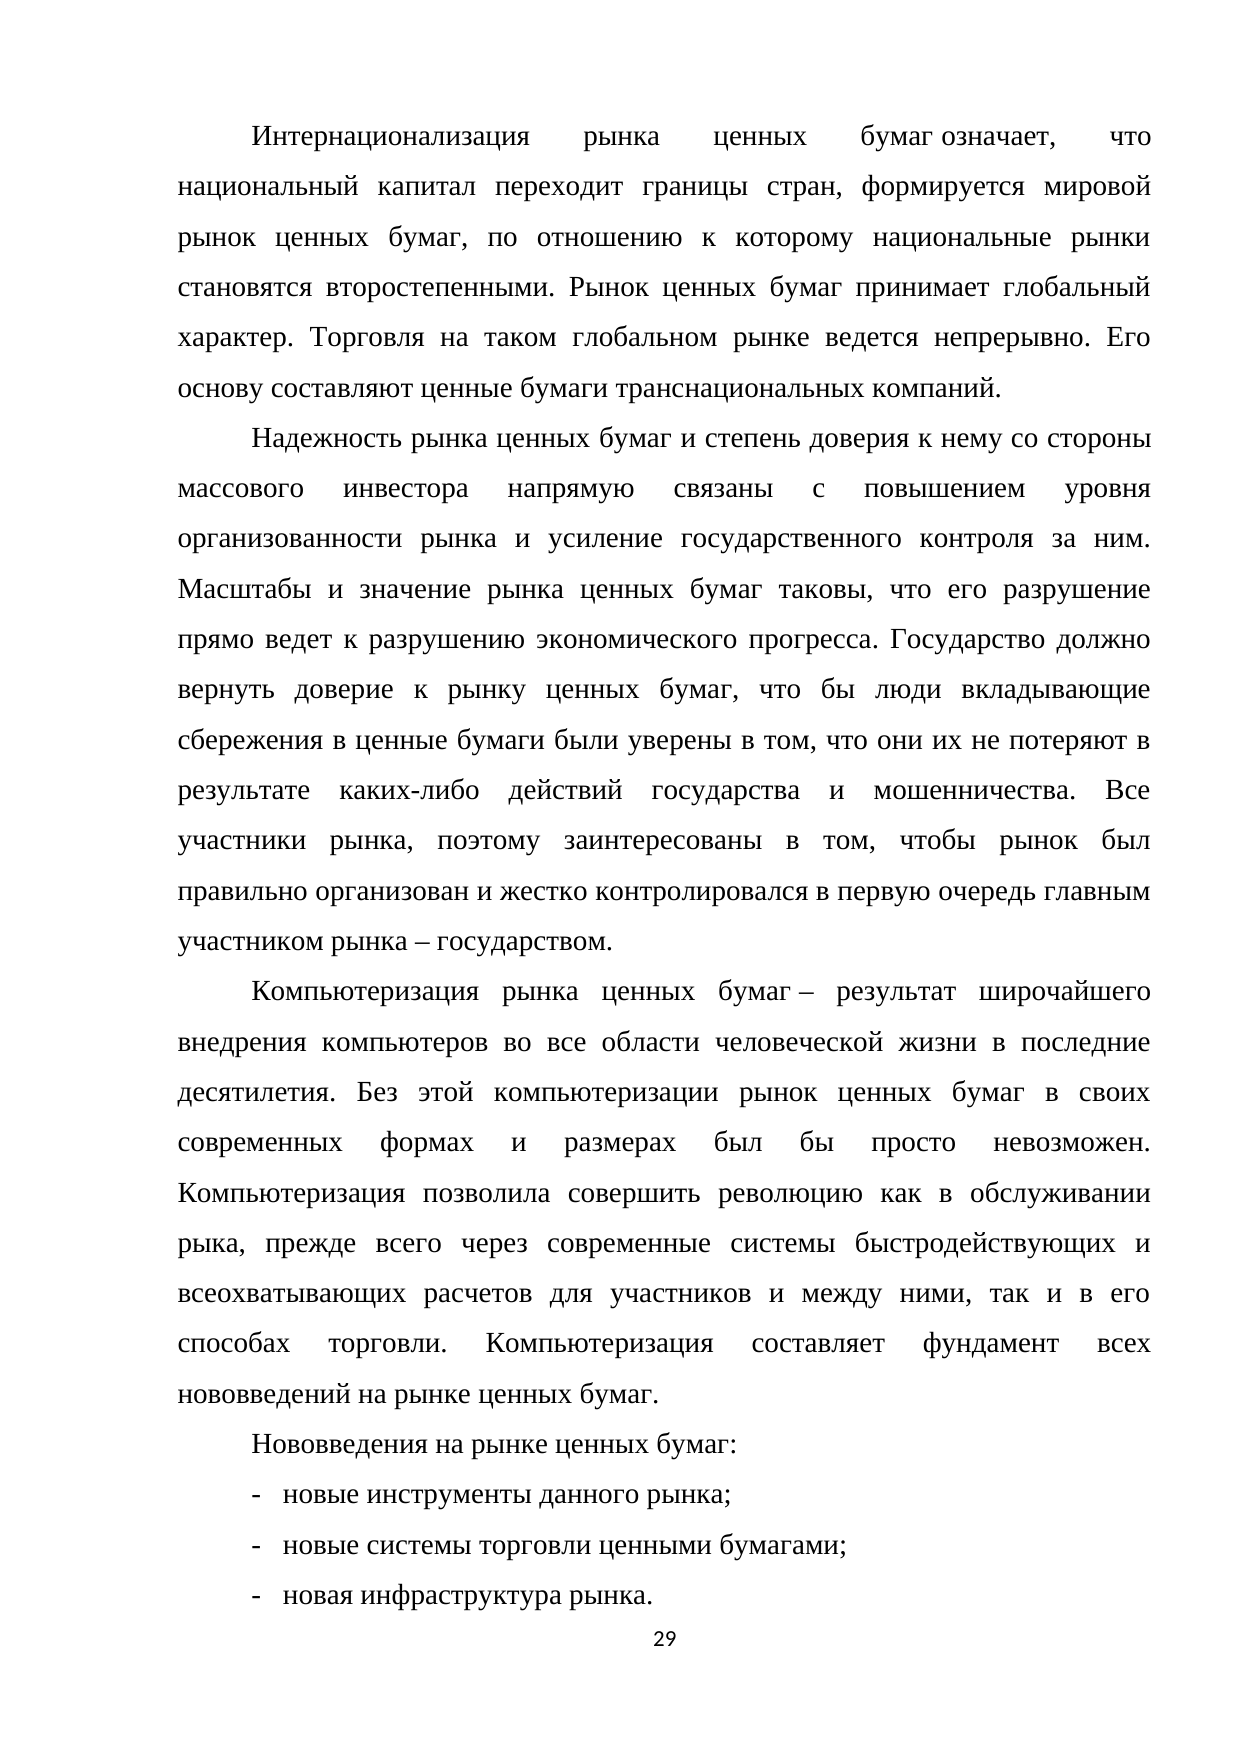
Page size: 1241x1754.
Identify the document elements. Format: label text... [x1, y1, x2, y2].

text - новые системы торговли ценными бумагами; [177, 1527, 1152, 1560]
text Компьютеризация рынка ценных бумаг – результат широчайшего внедрения компьютеров во все области человеческой жизни в последние десятилетия. Без этой компьютеризации рынок ценных бумаг в своих современных формах и размерах был бы просто невозможен. Компьютеризация позволила совершить революцию как в обслуживании рыка, прежде всего через современные системы быстродействующих и всеохватывающих расчетов для участников и между ними, так и в его способах торговли. Компьютеризация составляет фундамент всех нововведений на рынке ценных бумаг. [177, 973, 1152, 1409]
text Интернационализация рынка ценных бумаг означает, что национальный капитал переходит границы стран, формируется мировой рынок ценных бумаг, по отношению к которому национальные рынки становятся второстепенными. Рынок ценных бумаг принимает глобальный характер. Торговля на таком глобальном рынке ведется непрерывно. Его основу составляют ценные бумаги транснациональных компаний. [177, 118, 1152, 403]
text - новая инфраструктура рынка. [177, 1577, 1152, 1611]
text Нововведения на рынке ценных бумаг: [177, 1426, 1152, 1460]
text - новые инструменты данного рынка; [177, 1477, 1152, 1510]
text Надежность рынка ценных бумаг и степень доверия к нему со стороны массового инвестора напрямую связаны с повышением уровня организованности рынка и усиление государственного контроля за ним. Масштабы и значение рынка ценных бумаг таковы, что его разрушение прямо ведет к разрушению экономического прогресса. Государство должно вернуть доверие к рынку ценных бумаг, что бы люди вкладывающие сбережения в ценные бумаги были уверены в том, что они их не потеряют в результате каких-либо действий государства и мошенничества. Все участники рынка, поэтому заинтересованы в том, чтобы рынок был правильно организован и жестко контролировался в первую очередь главным участником рынка – государством. [177, 420, 1152, 957]
